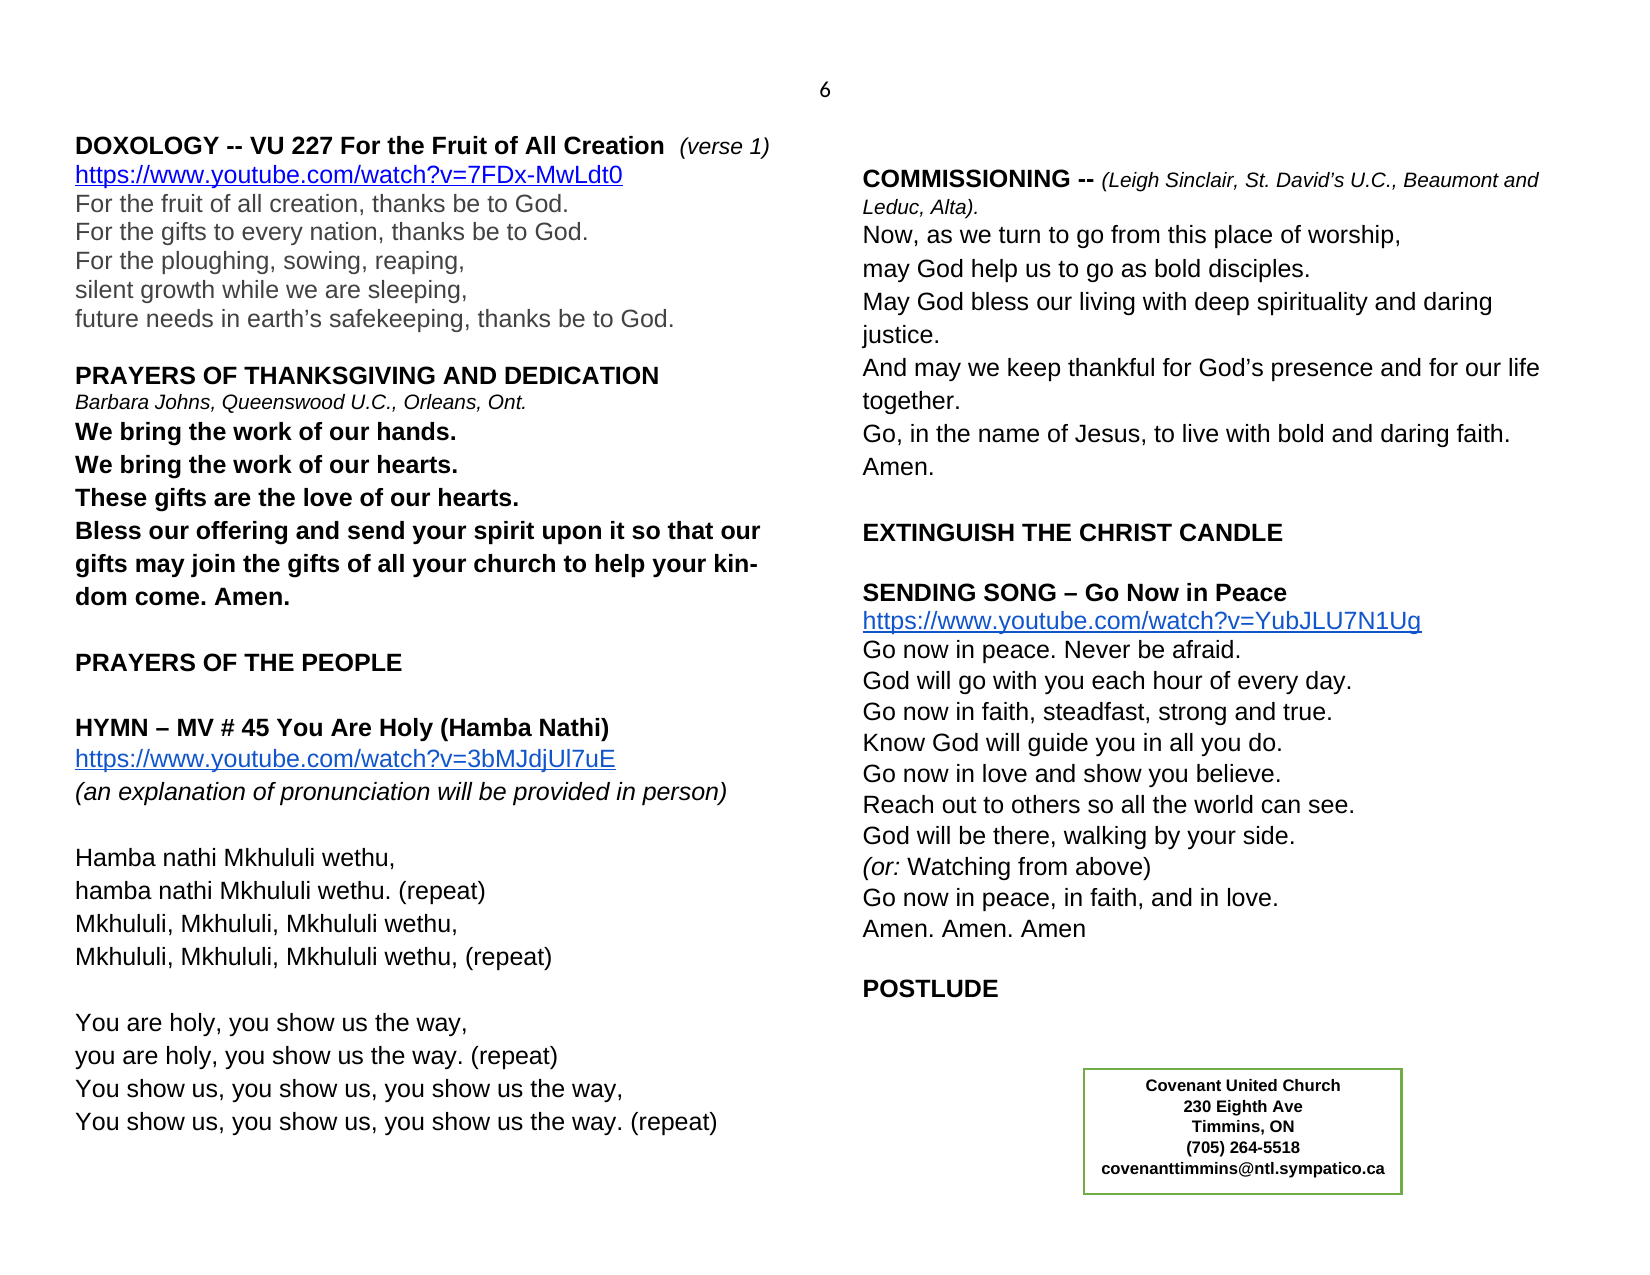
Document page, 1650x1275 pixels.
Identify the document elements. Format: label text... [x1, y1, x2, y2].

text We bring the work of our hands. [75, 417, 787, 446]
text you are holy, you show us the way. (repeat) [75, 1041, 787, 1069]
text And may we keep thankful for God’s presence and for our life together. [862, 353, 1575, 414]
text These gifts are the love of our hearts. [75, 483, 787, 512]
text Go, in the name of Jesus, to live with bold and daring faith. Amen. [862, 419, 1575, 480]
text Go now in love and show you believe. [862, 759, 1575, 788]
text Go now in peace. Never be afraid. [862, 635, 1575, 664]
text https://www.youtube.com/watch?v=YubJLU7N1Ug [862, 606, 1575, 635]
text (an explanation of pronunciation will be provided in person) [75, 777, 787, 805]
text future needs in earth’s safekeeping, thanks be to God. [75, 303, 787, 332]
text SENDING SONG – Go Now in Peace [862, 577, 1575, 606]
text You are holy, you show us the way, [75, 1008, 787, 1036]
text May God bless our living with deep spirituality and daring justice. [862, 287, 1575, 348]
text HYMN – MV # 45 You Are Holy (Hamba Nathi) [75, 712, 787, 741]
text You show us, you show us, you show us the way. (repeat) [75, 1107, 787, 1136]
text Barbara Johns, Queenswood U.C., Orleans, Ont. [75, 390, 787, 414]
text POSTLUDE [862, 974, 1575, 1003]
text You show us, you show us, you show us the way, [75, 1074, 787, 1102]
text PRAYERS OF THE PEOPLE [75, 648, 787, 677]
text EXTINGUISH THE CHRIST CANDLE [862, 518, 1575, 546]
text COMMISSIONING -- (Leigh Sinclair, St. David’s U.C., Beaumont and Leduc, Alta). [862, 164, 1575, 219]
text Reach out to others so all the world can see. [862, 790, 1575, 819]
text Hamba nathi Mkhululi wethu, [75, 843, 787, 871]
text Know God will guide you in all you do. [862, 728, 1575, 757]
text Go now in peace, in faith, and in love. [862, 883, 1575, 912]
text may God help us to go as bold disciples. [862, 253, 1575, 282]
text Bless our offering and send your spirit upon it so that our gifts may join the gifts of all your church to help your kin-dom come. Amen. [75, 516, 787, 611]
text Now, as we turn to go from this place of worship, [862, 221, 1575, 249]
text silent growth while we are sleeping, [75, 275, 787, 303]
text For the ploughing, sowing, reaping, [75, 246, 787, 275]
text Mkhululi, Mkhululi, Mkhululi wethu, (repeat) [75, 942, 787, 970]
text (or: Watching from above) [862, 852, 1575, 881]
text Go now in faith, steadfast, strong and true. [862, 697, 1575, 726]
text We bring the work of our hearts. [75, 450, 787, 479]
text PRAYERS OF THANKSGIVING AND DEDICATION [75, 361, 787, 390]
text Mkhululi, Mkhululi, Mkhululi wethu, [75, 909, 787, 937]
text Amen. Amen. Amen [862, 914, 1575, 943]
text God will go with you each hour of every day. [862, 666, 1575, 695]
text For the fruit of all creation, thanks be to God. [75, 188, 787, 217]
text DOXOLOGY -- VU 227 For the Fruit of All Creation (verse 1) https://www.youtube.com/watch?v=7FDx-MwLdt0 [75, 131, 787, 188]
text God will be there, walking by your side. [862, 821, 1575, 850]
text https://www.youtube.com/watch?v=3bMJdjUl7uE [75, 743, 787, 772]
text hamba nathi Mkhululi wethu. (repeat) [75, 876, 787, 904]
text For the gifts to every nation, thanks be to God. [75, 217, 787, 246]
